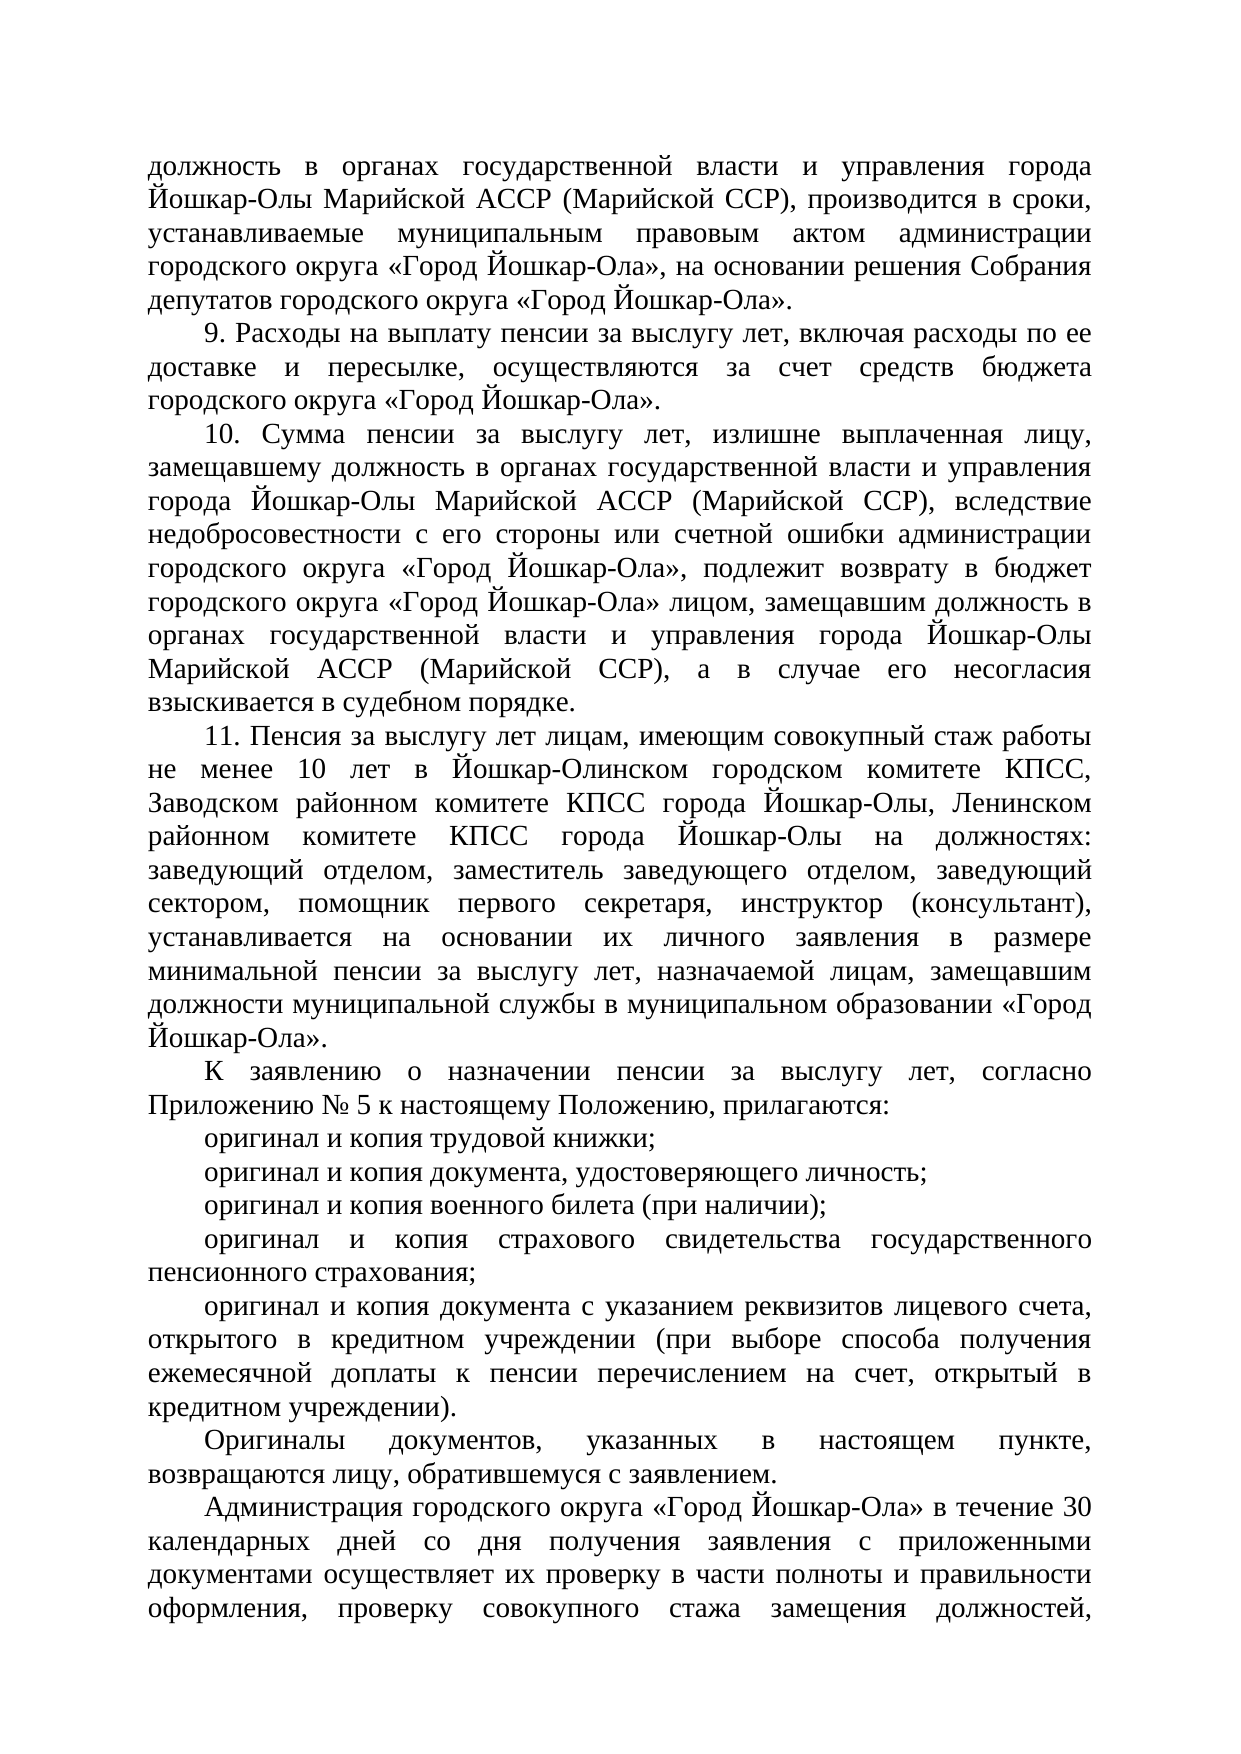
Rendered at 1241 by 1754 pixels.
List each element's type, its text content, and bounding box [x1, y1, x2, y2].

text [148, 148, 1092, 315]
text оригинал и копия трудовой книжки; [148, 1120, 1092, 1154]
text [148, 1489, 1092, 1623]
text К заявлению о назначении пенсии за выслугу лет, согласно Приложению № 5 к настоящему Положению, прилагаются: [148, 1053, 1092, 1120]
text оригинал и копия документа с указанием реквизитов лицевого счета, открытого в кредитном учреждении (при выборе способа получения ежемесячной доплаты к пенсии перечислением на счет, открытый в кредитном учреждении). [148, 1288, 1092, 1422]
text оригинал и копия документа, удостоверяющего личность; [148, 1154, 1092, 1187]
text оригинал и копия страхового свидетельства государственного пенсионного страхования; [148, 1221, 1092, 1288]
text 10. Сумма пенсии за выслугу лет, излишне выплаченная лицу, замещавшему должность в органах государственной власти и управления города Йошкар-Олы Марийской АССР (Марийской ССР), вследствие недобросовестности с его стороны или счетной ошибки администрации городского округа «Город Йошкар-Ола», подлежит возврату в бюджет городского округа «Город Йошкар-Ола» лицом, замещавшим должность в органах государственной власти и управления города Йошкар-Олы Марийской АССР (Марийской ССР), а в случае его несогласия взыскивается в судебном порядке. [148, 416, 1092, 718]
text оригинал и копия военного билета (при наличии); [148, 1187, 1092, 1221]
text 9. Расходы на выплату пенсии за выслугу лет, включая расходы по ее доставке и пересылке, осуществляются за счет средств бюджета городского округа «Город Йошкар-Ола». [148, 315, 1092, 416]
text 11. Пенсия за выслугу лет лицам, имеющим совокупный стаж работы не менее 10 лет в Йошкар-Олинском городском комитете КПСС, Заводском районном комитете КПСС города Йошкар-Олы, Ленинском районном комитете КПСС города Йошкар-Олы на должностях: заведующий отделом, заместитель заведующего отделом, заведующий сектором, помощник первого секретаря, инструктор (консультант), устанавливается на основании их личного заявления в размере минимальной пенсии за выслугу лет, назначаемой лицам, замещавшим должности муниципальной службы в муниципальном образовании «Город Йошкар-Ола». [148, 718, 1092, 1053]
text Оригиналы документов, указанных в настоящем пункте, возвращаются лицу, обратившемуся с заявлением. [148, 1422, 1092, 1489]
